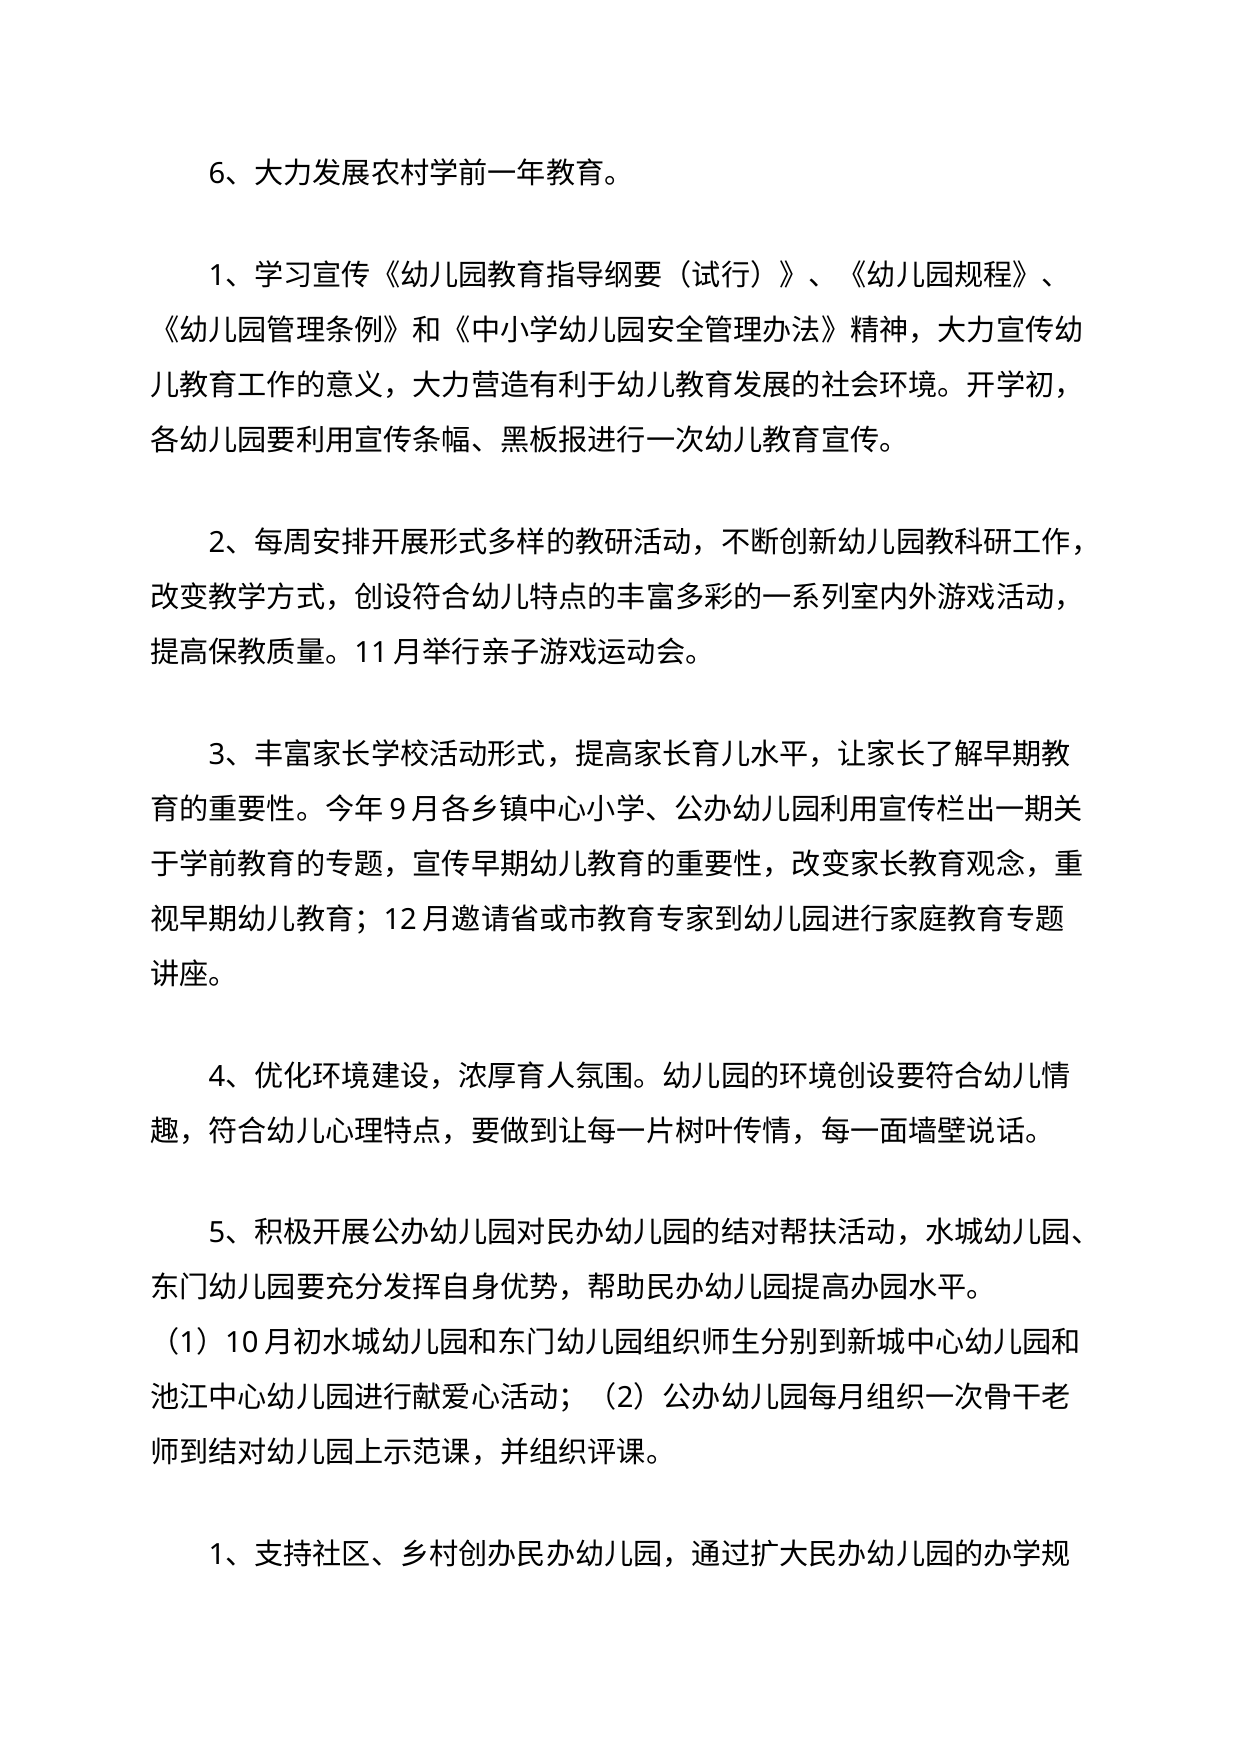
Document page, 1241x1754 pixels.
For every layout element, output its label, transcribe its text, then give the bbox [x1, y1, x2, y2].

text 3、丰富家长学校活动形式，提高家长育儿水平，让家长了解早期教育的重要性。今年9月各乡镇中心小学、公办幼儿园利用宣传栏出一期关于学前教育的专题，宣传早期幼儿教育的重要性，改变家长教育观念，重视早期幼儿教育；12月邀请省或市教育专家到幼儿园进行家庭教育专题讲座。 [150, 730, 1090, 993]
text 6、大力发展农村学前一年教育。 [150, 150, 1090, 192]
text 2、每周安排开展形式多样的教研活动，不断创新幼儿园教科研工作，改变教学方式，创设符合幼儿特点的丰富多彩的一系列室内外游戏活动，提高保教质量。11月举行亲子游戏运动会。 [150, 518, 1090, 671]
text 5、积极开展公办幼儿园对民办幼儿园的结对帮扶活动，水城幼儿园、东门幼儿园要充分发挥自身优势，帮助民办幼儿园提高办园水平。（1）10月初水城幼儿园和东门幼儿园组织师生分别到新城中心幼儿园和池江中心幼儿园进行献爱心活动；（2）公办幼儿园每月组织一次骨干老师到结对幼儿园上示范课，并组织评课。 [150, 1209, 1090, 1471]
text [150, 1531, 1090, 1573]
text 4、优化环境建设，浓厚育人氛围。幼儿园的环境创设要符合幼儿情趣，符合幼儿心理特点，要做到让每一片树叶传情，每一面墙壁说话。 [150, 1052, 1090, 1149]
text 1、学习宣传《幼儿园教育指导纲要（试行）》、《幼儿园规程》、《幼儿园管理条例》和《中小学幼儿园安全管理办法》精神，大力宣传幼儿教育工作的意义，大力营造有利于幼儿教育发展的社会环境。开学初，各幼儿园要利用宣传条幅、黑板报进行一次幼儿教育宣传。 [150, 252, 1090, 459]
